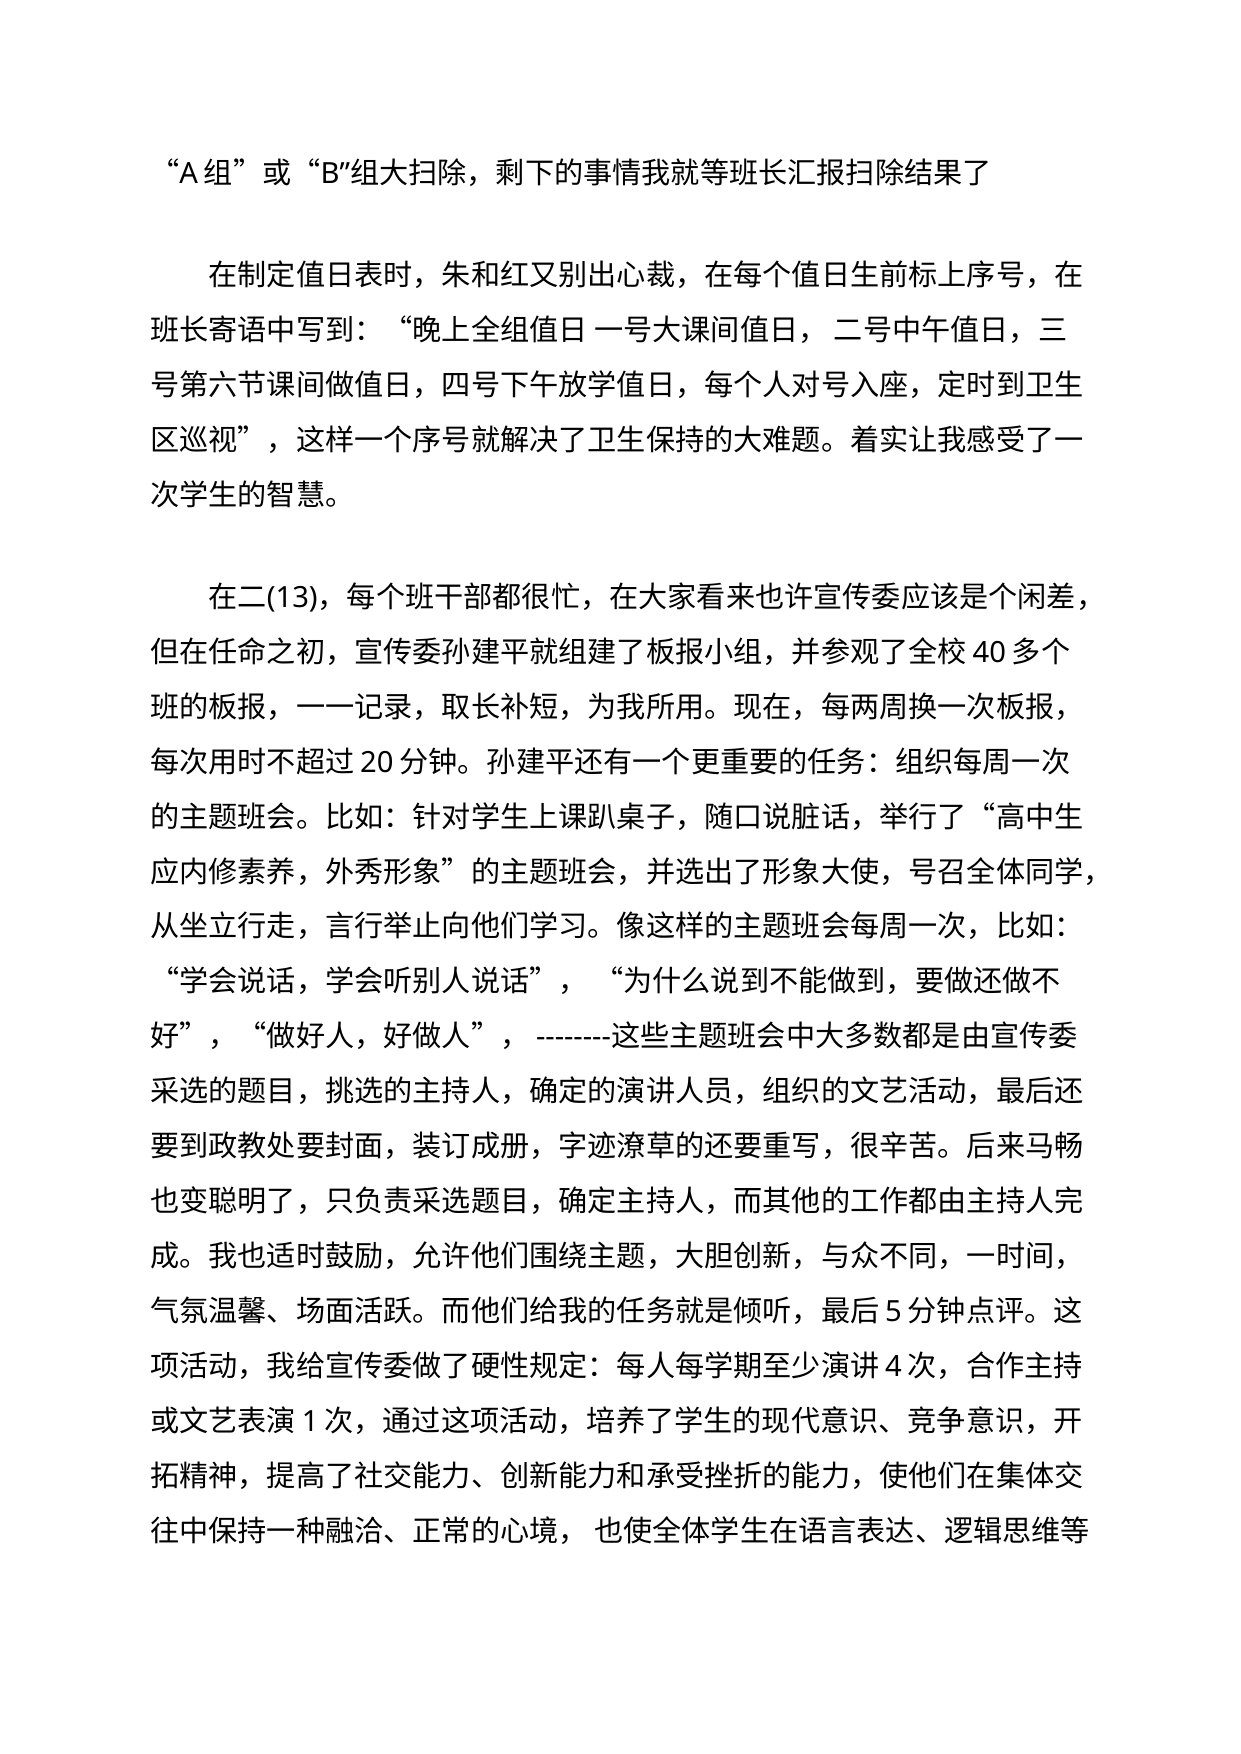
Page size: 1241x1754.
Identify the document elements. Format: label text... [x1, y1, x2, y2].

text 在制定值日表时，朱和红又别出心裁，在每个值日生前标上序号，在班长寄语中写到：“晚上全组值日 一号大课间值日， 二号中午值日，三号第六节课间做值日，四号下午放学值日，每个人对号入座，定时到卫生区巡视”，这样一个序号就解决了卫生保持的大难题。着实让我感受了一次学生的智慧。 [150, 252, 1090, 514]
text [150, 150, 1090, 192]
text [150, 573, 1090, 1549]
